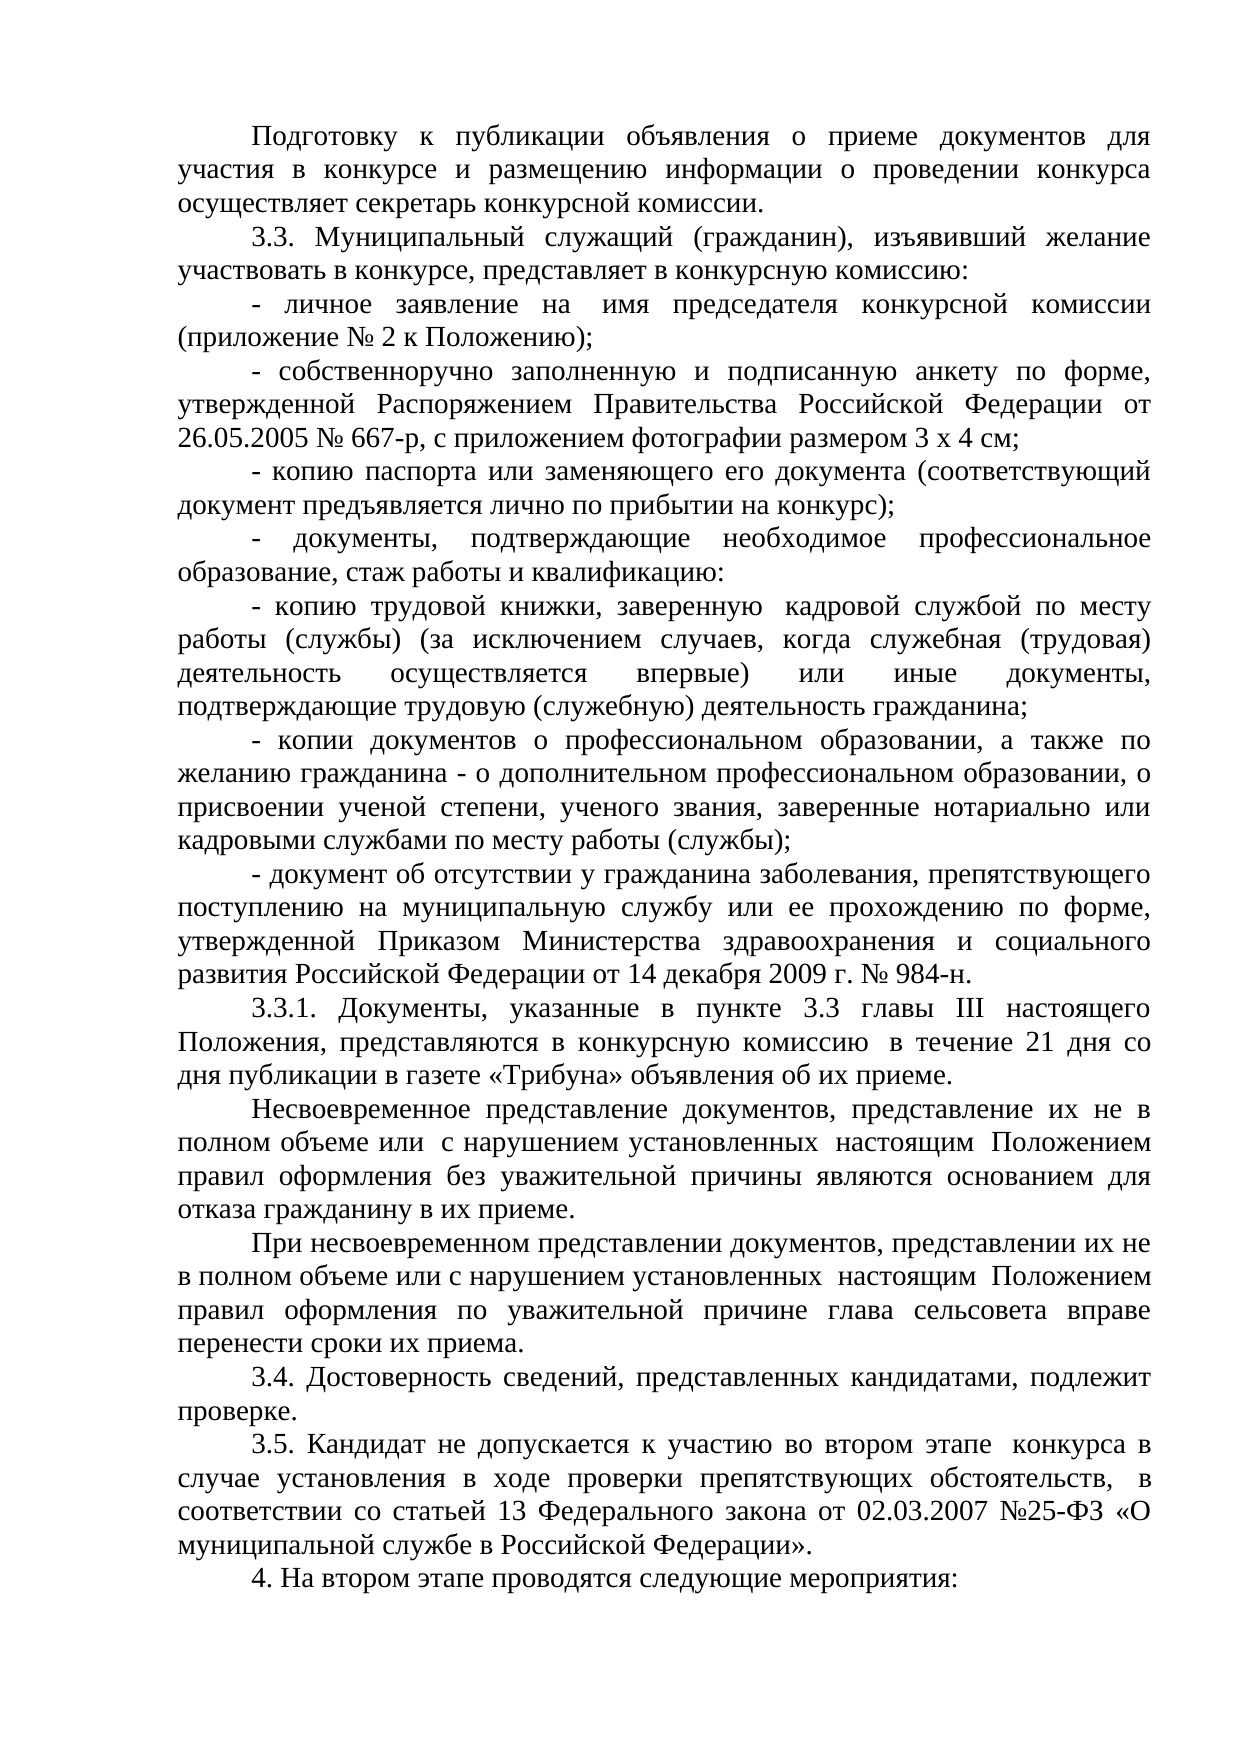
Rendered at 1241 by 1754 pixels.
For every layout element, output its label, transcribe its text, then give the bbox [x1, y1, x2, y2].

text 4. На втором этапе проводятся следующие мероприятия: [177, 1560, 1152, 1594]
text Подготовку к публикации объявления о приеме документов для участия в конкурсе и размещению информации о проведении конкурса осуществляет секретарь конкурсной комиссии. [177, 118, 1152, 219]
text При несвоевременном представлении документов, представлении их не в полном объеме или с нарушением установленных настоящим Положением правил оформления по уважительной причине глава сельсовета вправе перенести сроки их приема. [177, 1225, 1152, 1359]
text 3.4. Достоверность сведений, представленных кандидатами, подлежит проверке. [177, 1359, 1152, 1426]
text 3.5. Кандидат не допускается к участию во втором этапе конкурса в случае установления в ходе проверки препятствующих обстоятельств, в соответствии со статьей 13 Федерального закона от 02.03.2007 №25-ФЗ «О муниципальной службе в Российской Федерации». [177, 1426, 1152, 1560]
text - документ об отсутствии у гражданина заболевания, препятствующего поступлению на муниципальную службу или ее прохождению по форме, утвержденной Приказом Министерства здравоохранения и социального развития Российской Федерации от 14 декабря . № 984-н. [177, 856, 1152, 990]
text - копию трудовой книжки, заверенную кадровой службой по месту работы (службы) (за исключением случаев, когда служебная (трудовая) деятельность осуществляется впервые) или иные документы, подтверждающие трудовую (служебную) деятельность гражданина; [177, 588, 1152, 722]
text - собственноручно заполненную и подписанную анкету по форме, утвержденной Распоряжением Правительства Российской Федерации от 26.05.2005 № 667-р, с приложением фотографии размером 3 х ; [177, 353, 1152, 453]
text - копии документов о профессиональном образовании, а также по желанию гражданина - о дополнительном профессиональном образовании, о присвоении ученой степени, ученого звания, заверенные нотариально или кадровыми службами по месту работы (службы); [177, 722, 1152, 856]
text - документы, подтверждающие необходимое профессиональное образование, стаж работы и квалификацию: [177, 521, 1152, 588]
text 3.3. Муниципальный служащий (гражданин), изъявивший желание участвовать в конкурсе, представляет в конкурсную комиссию: [177, 219, 1152, 286]
text 3.3.1. Документы, указанные в пункте 3.3 главы III настоящего Положения, представляются в конкурсную комиссию в течение 21 дня со дня публикации в газете «Трибуна» объявления об их приеме. [177, 990, 1152, 1091]
text - личное заявление на имя председателя конкурсной комиссии (приложение № 2 к Положению); [177, 286, 1152, 353]
text Несвоевременное представление документов, представление их не в полном объеме или с нарушением установленных настоящим Положением правил оформления без уважительной причины являются основанием для отказа гражданину в их приеме. [177, 1091, 1152, 1225]
text - копию паспорта или заменяющего его документа (соответствующий документ предъявляется лично по прибытии на конкурс); [177, 453, 1152, 521]
